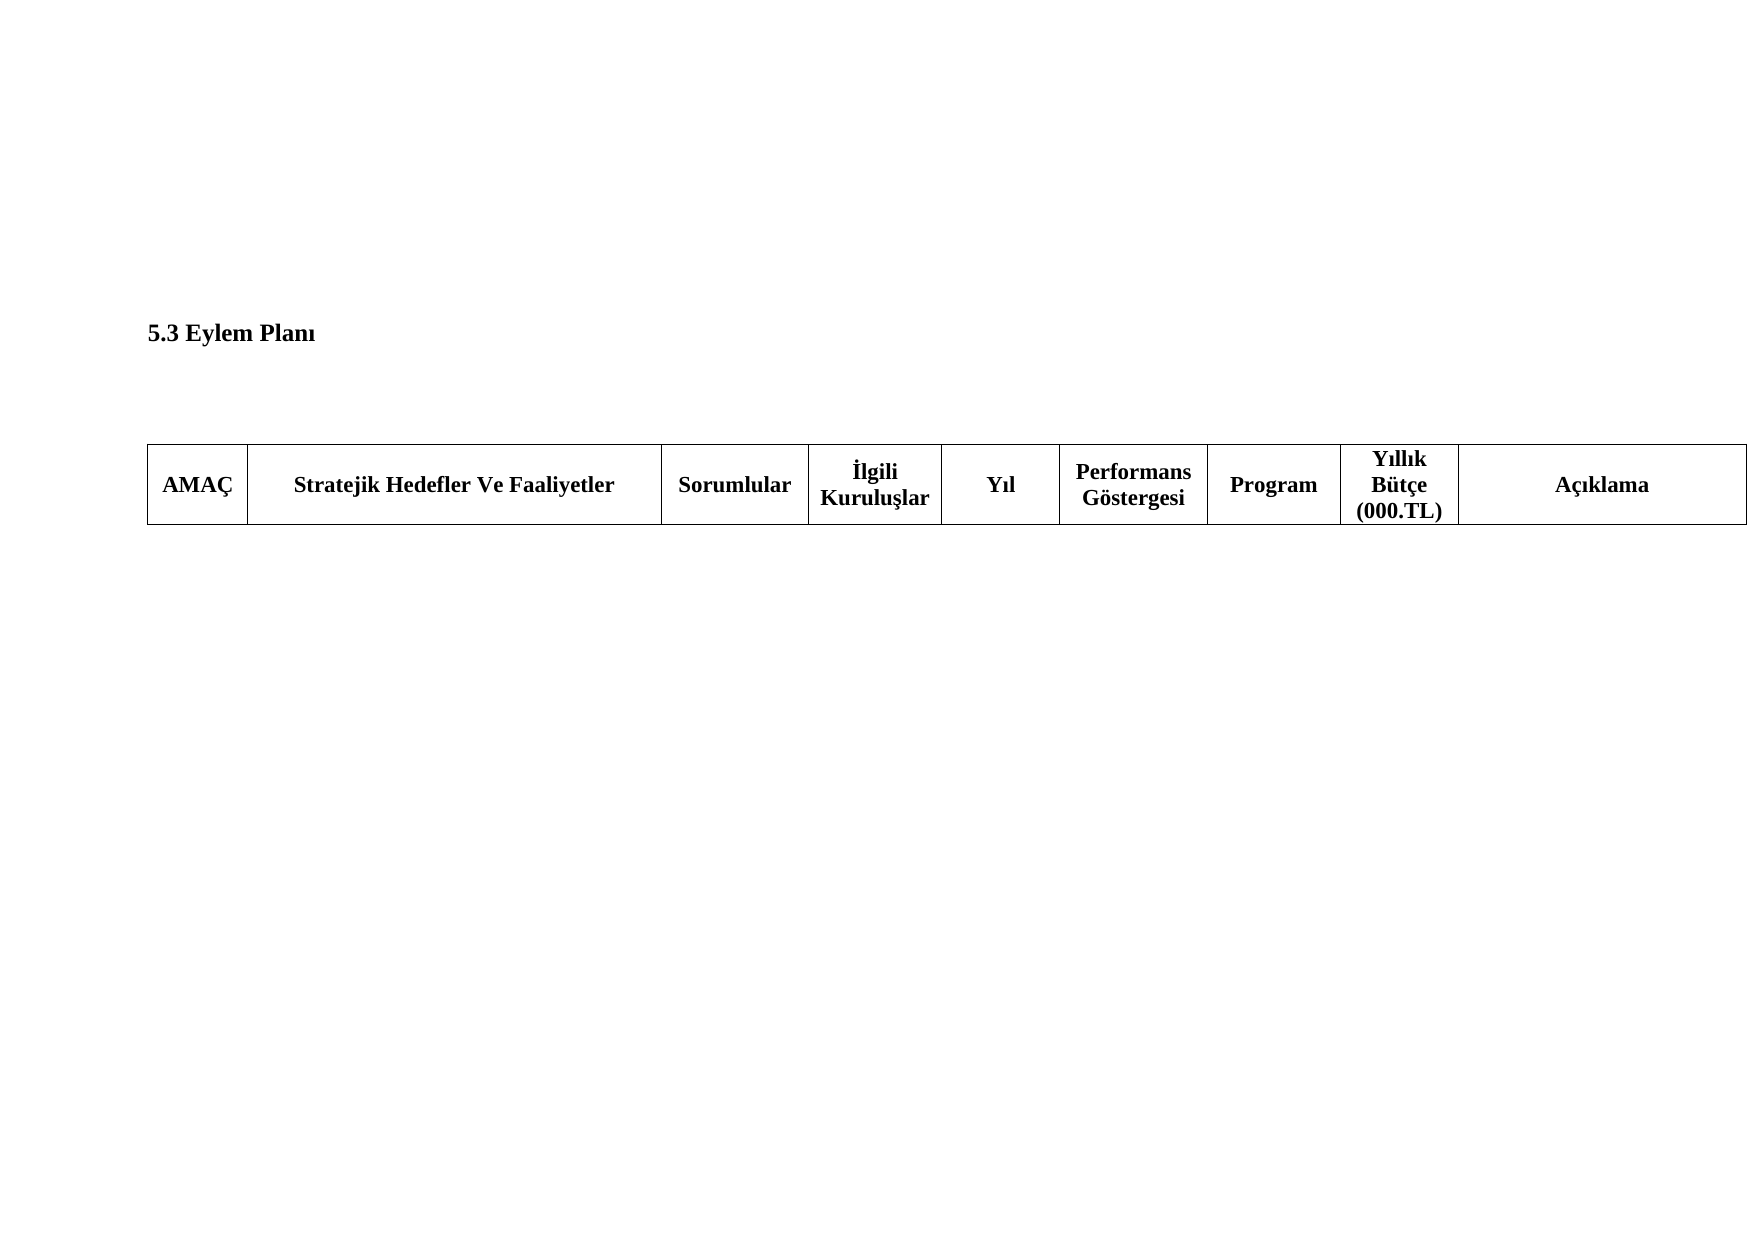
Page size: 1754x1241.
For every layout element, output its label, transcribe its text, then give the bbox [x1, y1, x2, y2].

table_header Açıklama [1459, 445, 1746, 524]
table_header Program [1208, 445, 1340, 524]
table_header İlgili Kuruluşlar [809, 445, 941, 524]
table_header Performans Göstergesi [1060, 445, 1207, 524]
table_header Sorumlular [662, 445, 808, 524]
table_header Yıl [942, 445, 1059, 524]
text 5.3 Eylem Planı [148, 318, 1606, 347]
table_header AMAÇ [148, 445, 247, 524]
table_header Yıllık Bütçe (000.TL) [1341, 445, 1458, 524]
table_header Stratejik Hedefler Ve Faaliyetler [248, 445, 661, 524]
